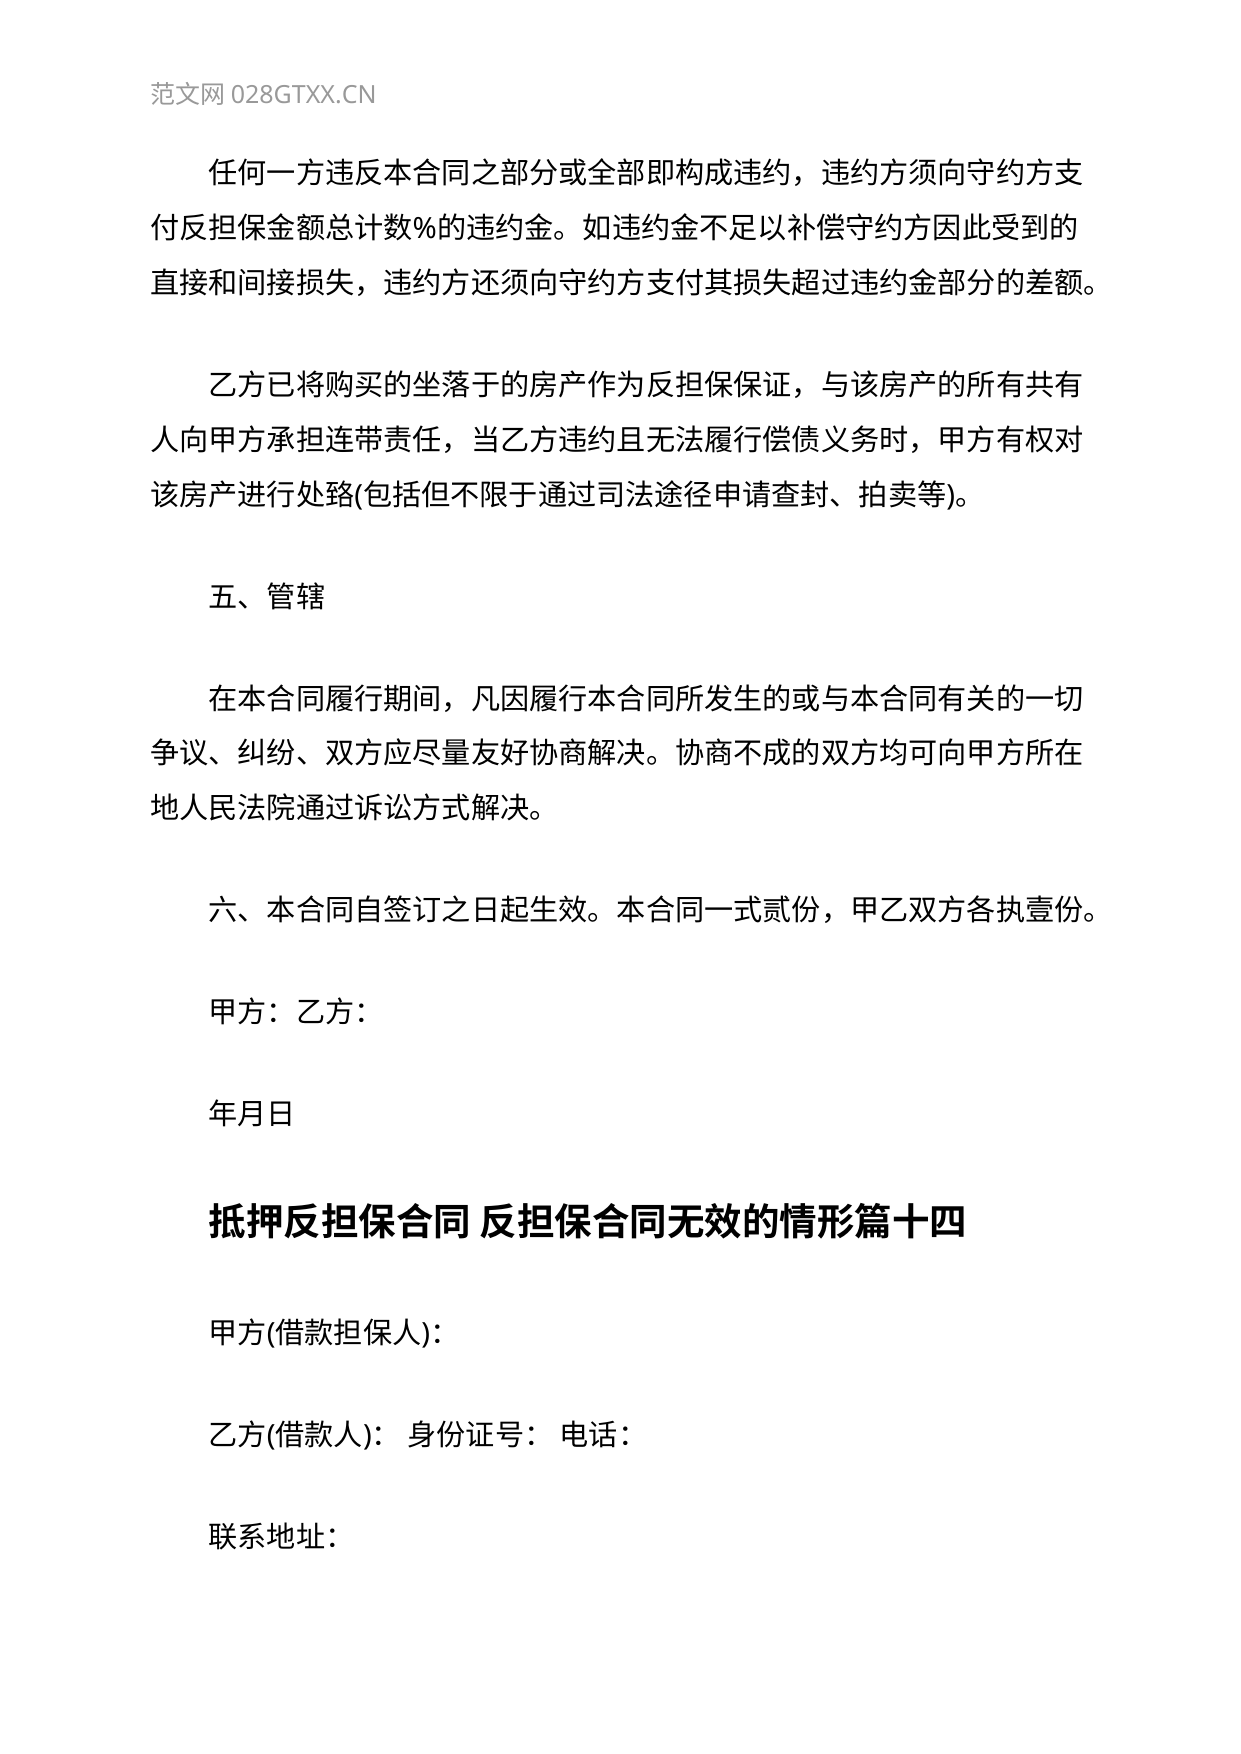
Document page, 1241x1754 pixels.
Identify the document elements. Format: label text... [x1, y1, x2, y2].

text 抵押反担保合同 反担保合同无效的情形篇十四 [150, 1192, 1090, 1246]
text 乙方已将购买的坐落于的房产作为反担保保证，与该房产的所有共有人向甲方承担连带责任，当乙方违约且无法履行偿债义务时，甲方有权对该房产进行处臵(包括但不限于通过司法途径申请查封、拍卖等)。 [150, 362, 1090, 514]
text 甲方：乙方： [150, 988, 1090, 1031]
text 乙方(借款人)： 身份证号： 电话： [150, 1411, 1090, 1454]
text 在本合同履行期间，凡因履行本合同所发生的或与本合同有关的一切争议、纠纷、双方应尽量友好协商解决。协商不成的双方均可向甲方所在地人民法院通过诉讼方式解决。 [150, 675, 1090, 827]
text 六、本合同自签订之日起生效。本合同一式贰份，甲乙双方各执壹份。 [150, 887, 1090, 929]
text 联系地址： [150, 1513, 1090, 1556]
text 年月日 [150, 1090, 1090, 1133]
text 五、管辖 [150, 573, 1090, 616]
text 任何一方违反本合同之部分或全部即构成违约，违约方须向守约方支付反担保金额总计数%的违约金。如违约金不足以补偿守约方因此受到的直接和间接损失，违约方还须向守约方支付其损失超过违约金部分的差额。 [150, 150, 1090, 302]
text 甲方(借款担保人)： [150, 1309, 1090, 1352]
